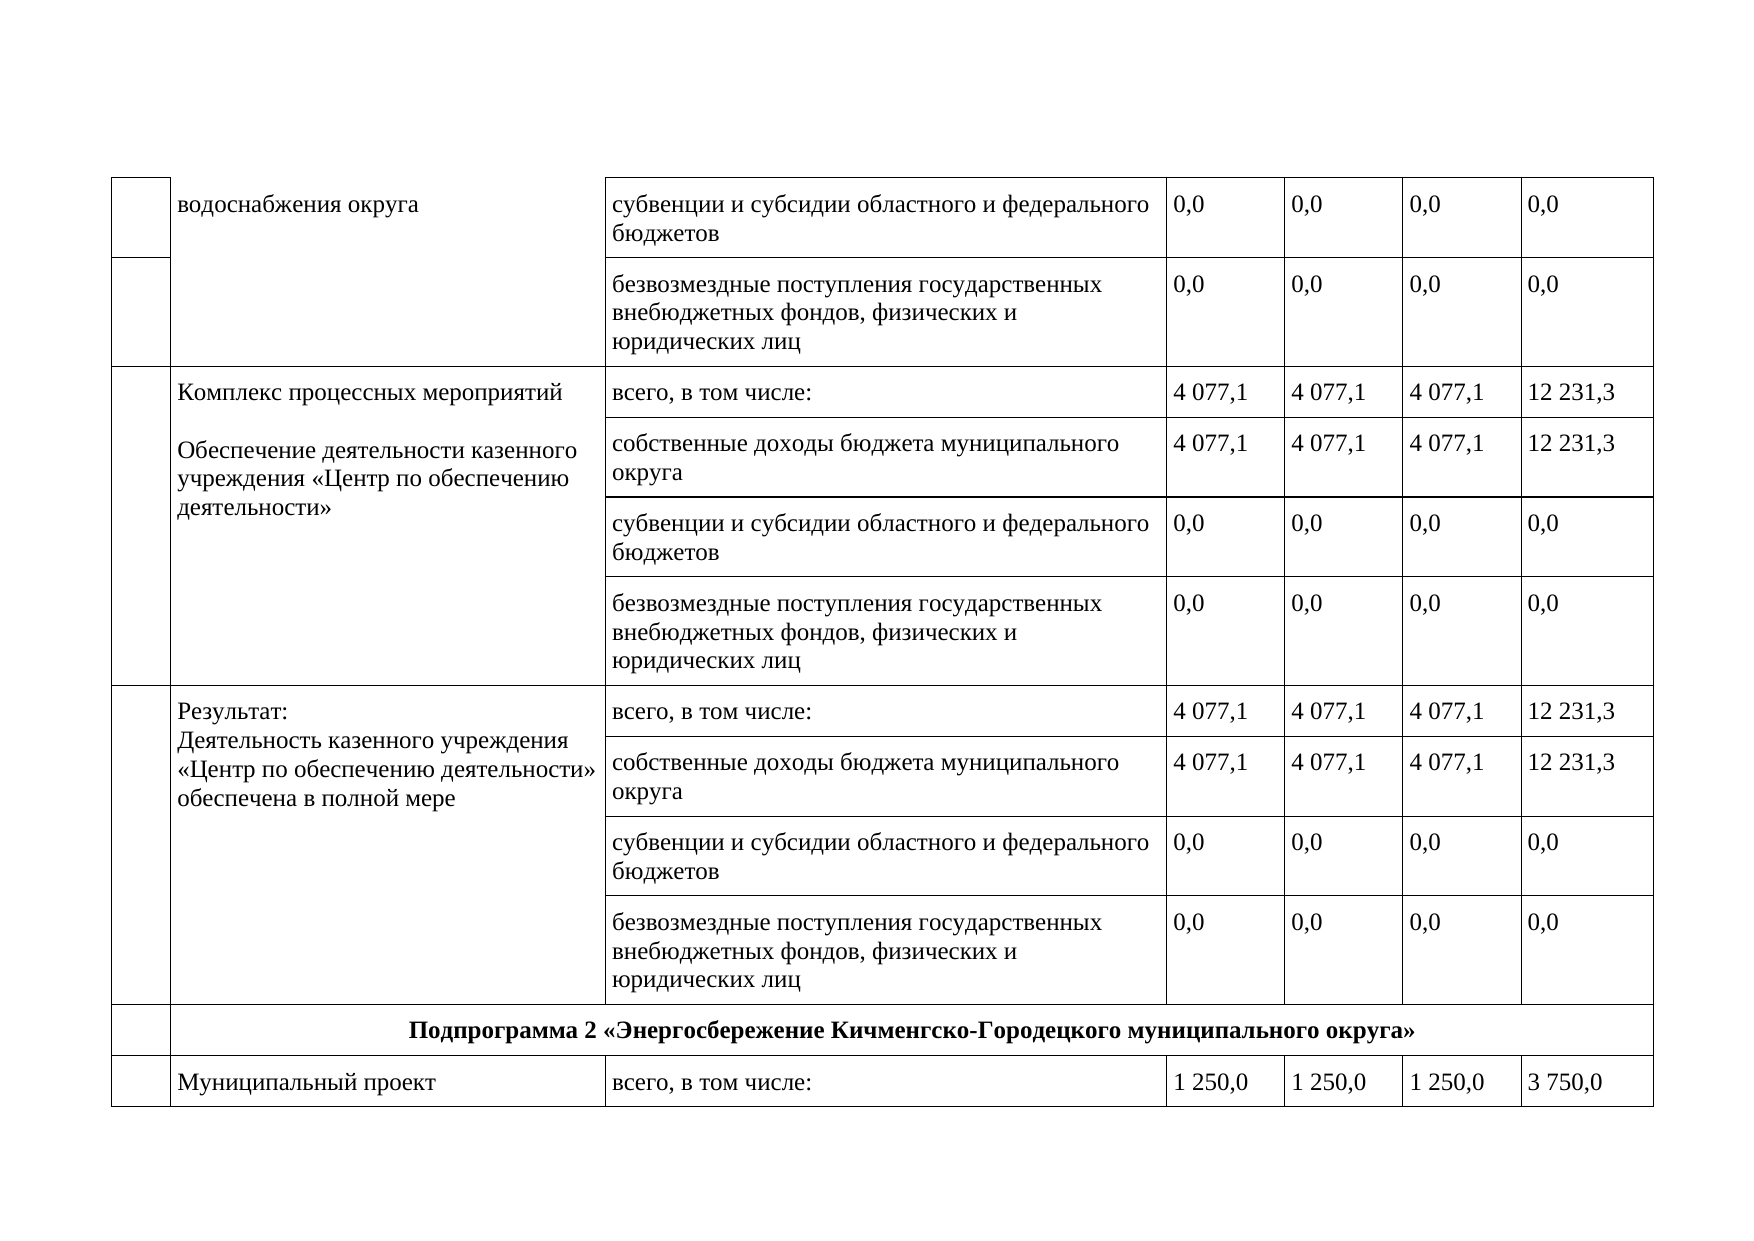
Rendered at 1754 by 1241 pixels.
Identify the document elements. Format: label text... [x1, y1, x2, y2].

table_cell [112, 686, 170, 1004]
table_cell 1 250,0 [1403, 1056, 1521, 1106]
table_cell 0,0 [1167, 258, 1284, 366]
table_cell 0,0 [1522, 577, 1653, 685]
table_cell 0,0 [1285, 178, 1402, 257]
table_cell [112, 367, 170, 685]
table_cell 4 077,1 [1403, 367, 1521, 417]
table_cell Результат: Деятельность казенного учреждения «Центр по обеспечению деятельности» обеспечена в полной мере [171, 686, 605, 1004]
table_cell 0,0 [1285, 498, 1402, 576]
table_cell 0,0 [1522, 178, 1653, 257]
table_cell 0,0 [1522, 896, 1653, 1004]
table_cell собственные доходы бюджета муниципального округа [606, 737, 1166, 816]
table_cell 0,0 [1167, 498, 1284, 576]
table_cell 1 250,0 [1285, 1056, 1402, 1106]
table_cell всего, в том числе: [606, 367, 1166, 417]
table_cell Комплекс процессных мероприятий Обеспечение деятельности казенного учреждения «Центр по обеспечению деятельности» [171, 367, 605, 685]
table_cell всего, в том числе: [606, 686, 1166, 736]
table_cell 4 077,1 [1285, 418, 1402, 496]
table_cell Подпрограмма 2 «Энергосбережение Кичменгско-Городецкого муниципального округа» [171, 1005, 1653, 1055]
table_cell 3 750,0 [1522, 1056, 1653, 1106]
table_cell 0,0 [1285, 896, 1402, 1004]
table_cell 0,0 [1167, 817, 1284, 895]
table_cell 0,0 [1285, 577, 1402, 685]
table_cell 12 231,3 [1522, 686, 1653, 736]
table_cell 12 231,3 [1522, 367, 1653, 417]
table_cell 0,0 [1167, 896, 1284, 1004]
table_cell 12 231,3 [1522, 737, 1653, 816]
table_cell 0,0 [1403, 498, 1521, 576]
table_cell безвозмездные поступления государственных внебюджетных фондов, физических и юридических лиц [606, 258, 1166, 366]
table_cell 0,0 [1403, 896, 1521, 1004]
table_cell 4 077,1 [1167, 367, 1284, 417]
table_cell 0,0 [1285, 817, 1402, 895]
table_cell собственные доходы бюджета муниципального округа [606, 418, 1166, 496]
table_cell 0,0 [1403, 817, 1521, 895]
table_cell 4 077,1 [1285, 737, 1402, 816]
table_cell 4 077,1 [1403, 418, 1521, 496]
table_cell 4 077,1 [1285, 367, 1402, 417]
table_cell субвенции и субсидии областного и федерального бюджетов [606, 178, 1166, 257]
table_cell 0,0 [1522, 258, 1653, 366]
table_cell [112, 178, 170, 257]
table_cell 4 077,1 [1167, 418, 1284, 496]
table_cell 0,0 [1522, 817, 1653, 895]
table_cell 0,0 [1167, 178, 1284, 257]
table_cell 4 077,1 [1167, 737, 1284, 816]
table_cell [112, 258, 170, 366]
table_cell всего, в том числе: [606, 1056, 1166, 1106]
table_cell 0,0 [1522, 498, 1653, 576]
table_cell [171, 1056, 605, 1106]
table_cell 0,0 [1167, 577, 1284, 685]
table_cell 4 077,1 [1403, 737, 1521, 816]
table_cell 0,0 [1403, 178, 1521, 257]
table_cell безвозмездные поступления государственных внебюджетных фондов, физических и юридических лиц [606, 577, 1166, 685]
table_cell субвенции и субсидии областного и федерального бюджетов [606, 817, 1166, 895]
table_cell субвенции и субсидии областного и федерального бюджетов [606, 498, 1166, 576]
table_cell [112, 1005, 170, 1055]
table_cell 4 077,1 [1167, 686, 1284, 736]
table_cell 0,0 [1403, 577, 1521, 685]
table_cell 1 250,0 [1167, 1056, 1284, 1106]
table_cell безвозмездные поступления государственных внебюджетных фондов, физических и юридических лиц [606, 896, 1166, 1004]
table_cell 0,0 [1285, 258, 1402, 366]
table_cell 4 077,1 [1285, 686, 1402, 736]
table_cell 4 077,1 [1403, 686, 1521, 736]
table_cell [112, 1056, 170, 1106]
table_cell 12 231,3 [1522, 418, 1653, 496]
table_cell 0,0 [1403, 258, 1521, 366]
